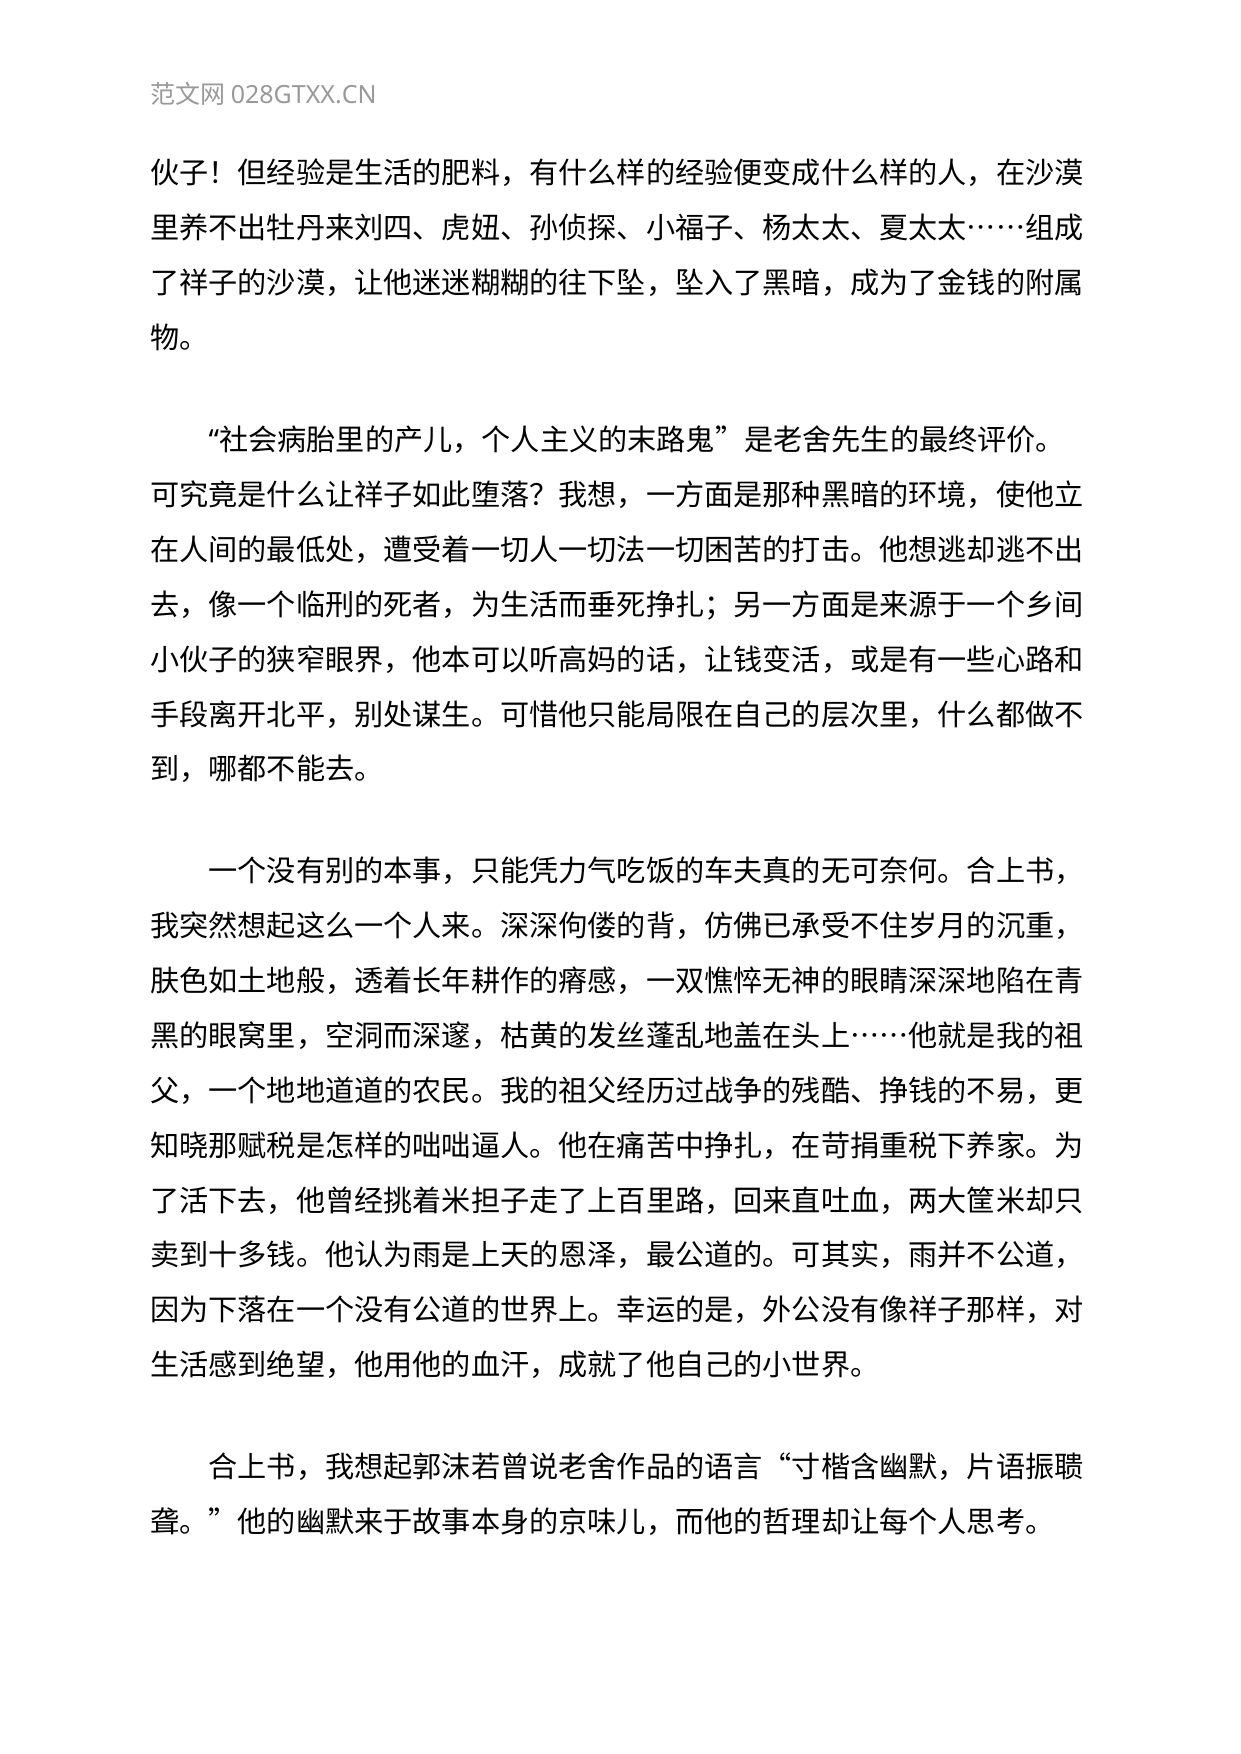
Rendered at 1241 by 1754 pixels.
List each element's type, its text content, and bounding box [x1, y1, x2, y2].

text 一个没有别的本事，只能凭力气吃饭的车夫真的无可奈何。合上书，我突然想起这么一个人来。深深佝偻的背，仿佛已承受不住岁月的沉重，肤色如土地般，透着长年耕作的瘠感，一双憔悴无神的眼睛深深地陷在青黑的眼窝里，空洞而深邃，枯黄的发丝蓬乱地盖在头上……他就是我的祖父，一个地地道道的农民。我的祖父经历过战争的残酷、挣钱的不易，更知晓那赋税是怎样的咄咄逼人。他在痛苦中挣扎，在苛捐重税下养家。为了活下去，他曾经挑着米担子走了上百里路，回来直吐血，两大筐米却只卖到十多钱。他认为雨是上天的恩泽，最公道的。可其实，雨并不公道，因为下落在一个没有公道的世界上。幸运的是，外公没有像祥子那样，对生活感到绝望，他用他的血汗，成就了他自己的小世界。 [150, 848, 1090, 1384]
text “社会病胎里的产儿，个人主义的末路鬼”是老舍先生的最终评价。可究竟是什么让祥子如此堕落？我想，一方面是那种黑暗的环境，使他立在人间的最低处，遭受着一切人一切法一切困苦的打击。他想逃却逃不出去，像一个临刑的死者，为生活而垂死挣扎；另一方面是来源于一个乡间小伙子的狭窄眼界，他本可以听高妈的话，让钱变活，或是有一些心路和手段离开北平，别处谋生。可惜他只能局限在自己的层次里，什么都做不到，哪都不能去。 [150, 416, 1090, 788]
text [150, 150, 1090, 357]
text 合上书，我想起郭沫若曾说老舍作品的语言“寸楷含幽默，片语振聩聋。”他的幽默来于故事本身的京味儿，而他的哲理却让每个人思考。 [150, 1443, 1090, 1541]
